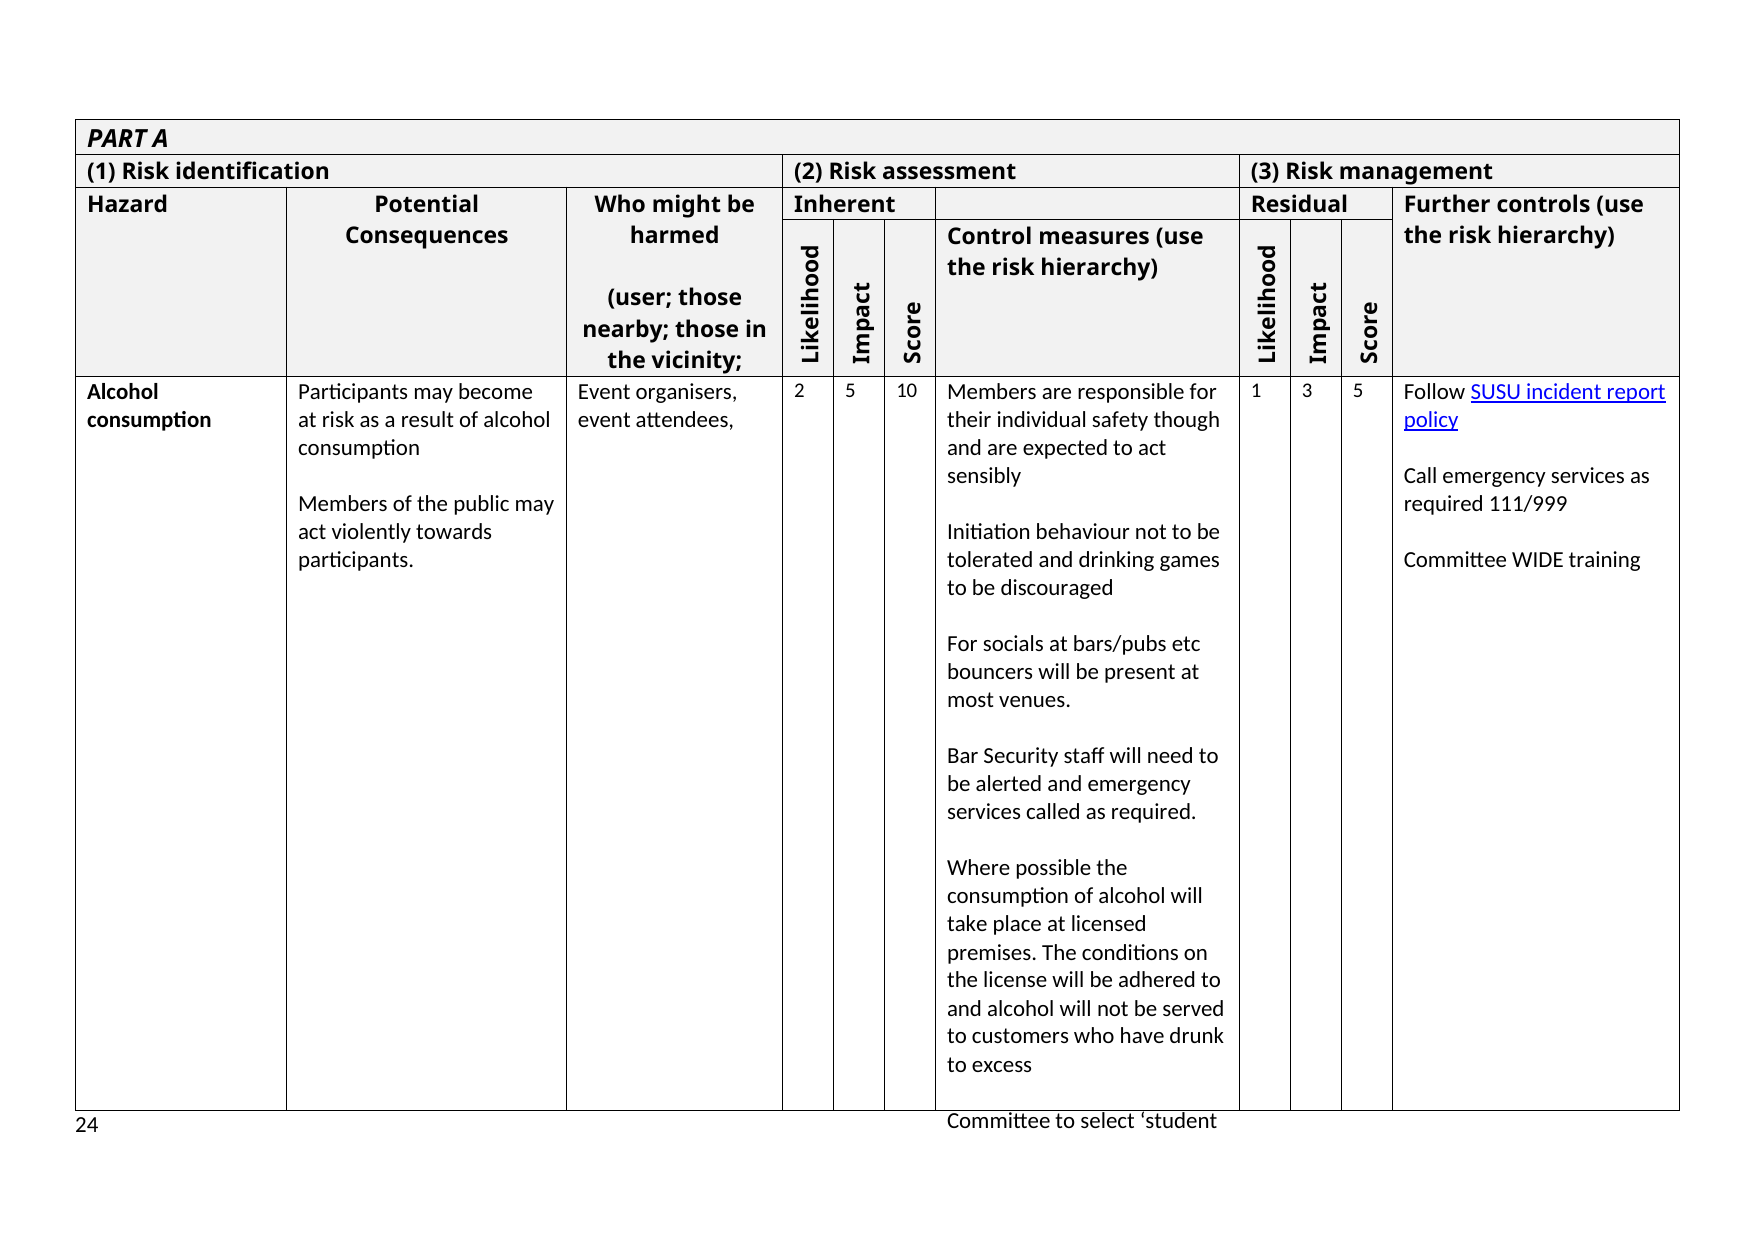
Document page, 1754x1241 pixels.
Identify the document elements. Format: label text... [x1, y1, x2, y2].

table_cell Who might be harmed (user; those nearby; those in the vicinity; members of the public) [567, 188, 782, 376]
table_cell Impact [834, 220, 884, 376]
table_cell 3 [1291, 377, 1341, 1110]
table_cell (1) Risk identification [76, 155, 782, 187]
table_cell (3) Risk management [1240, 155, 1679, 187]
table_cell 5 [834, 377, 884, 1110]
table_cell Score [1342, 220, 1392, 376]
table_cell Alcohol consumption [76, 377, 286, 1110]
table_cell Members are responsible for their individual safety though and are expected to act sensibly Initiation behaviour not to be tolerated and drinking games to be discouraged For socials at bars/pubs etc bouncers will be present at most venues. Bar Security staff will need to be alerted and emergency services called as required. Where possible the consumption of alcohol will take place at licensed premises. The conditions on the license will be adhered to and alcohol will not be served to customers who have drunk to excess Committee to select ‘student friendly’ bars/clubs and contact them in advance to inform them of the event Society to follow and share with members Code of conduct/SUSU Expect Respect policy [936, 377, 1239, 1110]
table_cell 1 [1240, 377, 1290, 1110]
table_cell Hazard [76, 188, 286, 376]
table_cell Further controls (use the risk hierarchy) [1393, 188, 1679, 376]
table_cell Control measures (use the risk hierarchy) [936, 220, 1239, 376]
table_cell (2) Risk assessment [783, 155, 1239, 187]
table_cell 2 [783, 377, 833, 1110]
table_cell Event organisers, event attendees, [567, 377, 782, 1110]
table_cell Potential Consequences [287, 188, 566, 376]
table_cell Impact [1291, 220, 1341, 376]
table_cell Follow SUSU incident report policy Call emergency services as required 111/999 Committee WIDE training [1393, 377, 1679, 1110]
table_cell Residual [1240, 188, 1392, 219]
table_cell Inherent [783, 188, 935, 219]
table_header PART A [76, 120, 1679, 154]
table_cell Participants may become at risk as a result of alcohol consumption Members of the public may act violently towards participants. [287, 377, 566, 1110]
table_cell 10 [885, 377, 935, 1110]
table_cell Score [885, 220, 935, 376]
table_cell Likelihood [1240, 220, 1290, 376]
table_cell 5 [1342, 377, 1392, 1110]
table_cell [936, 188, 1239, 219]
table_cell Likelihood [783, 220, 833, 376]
